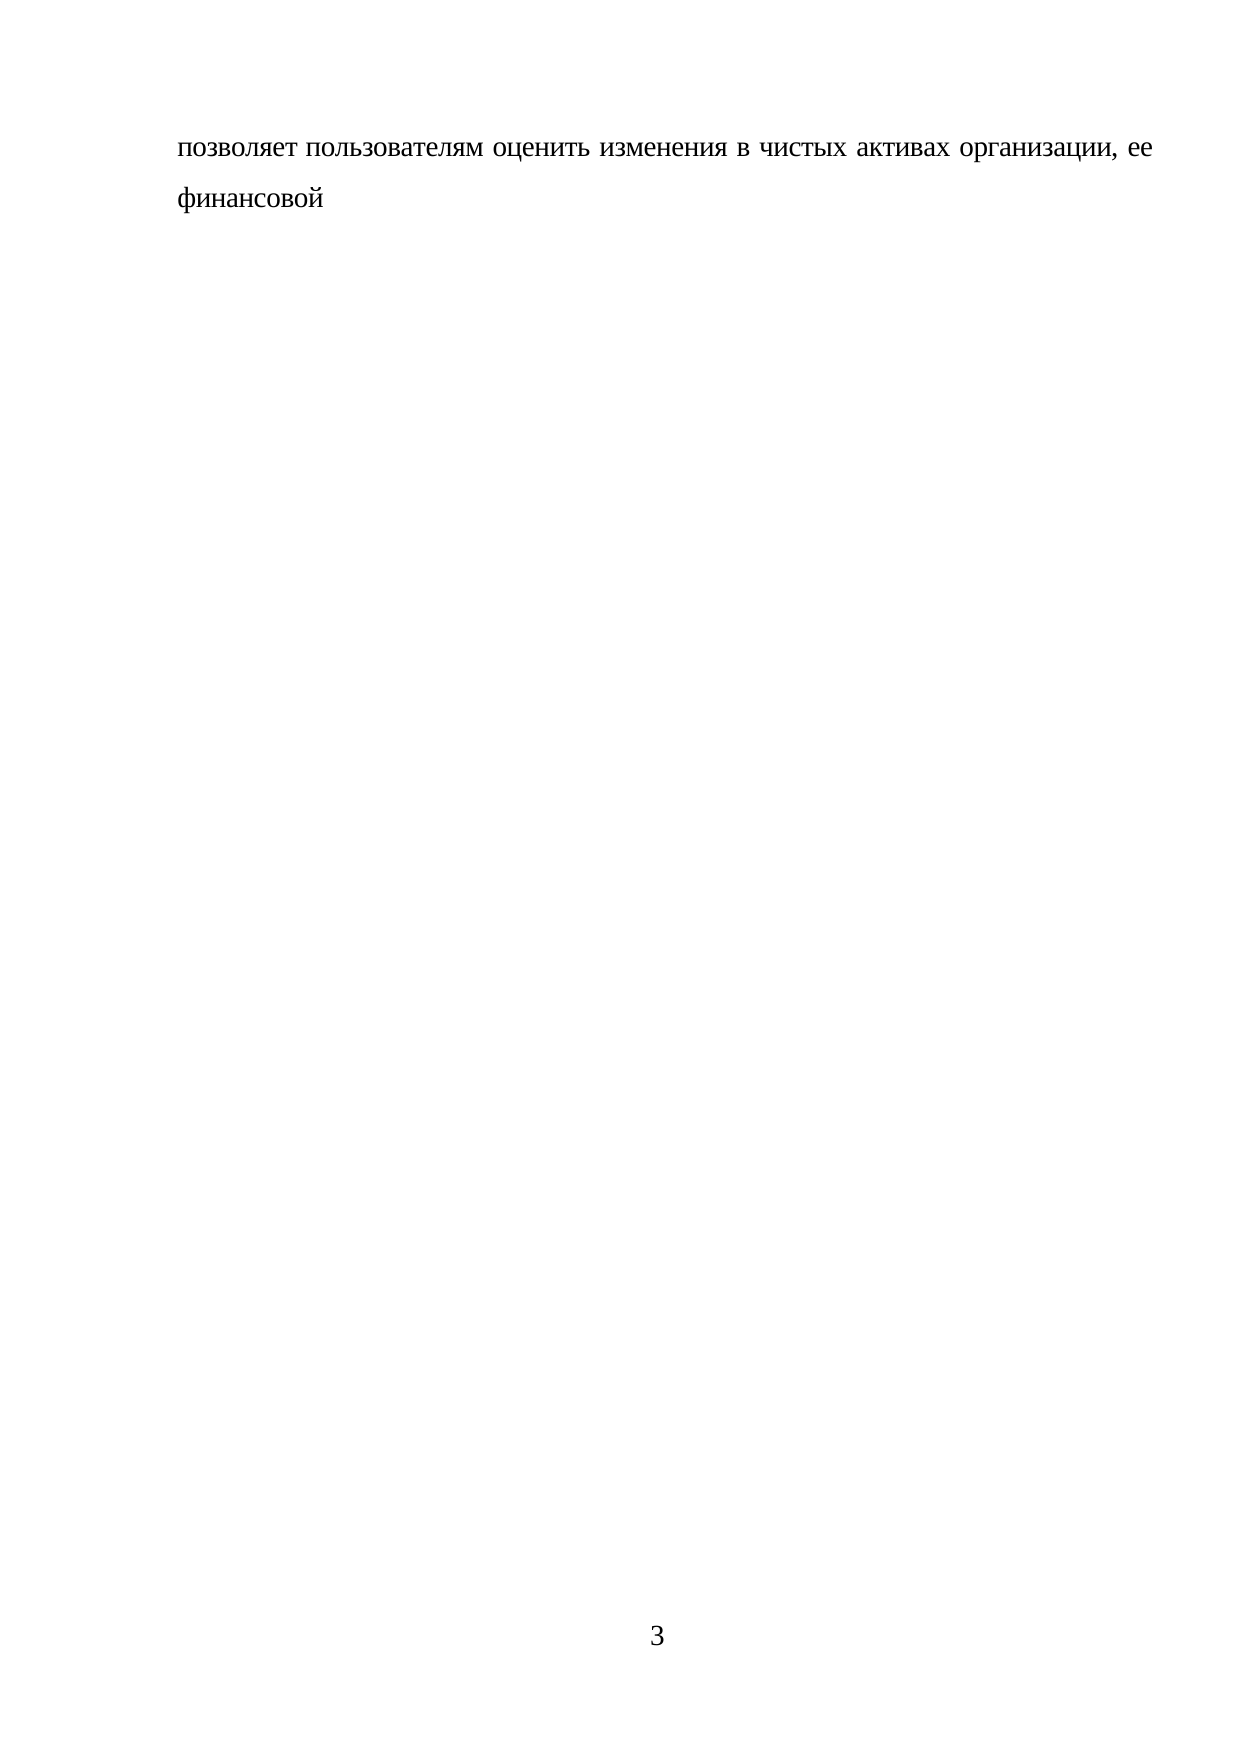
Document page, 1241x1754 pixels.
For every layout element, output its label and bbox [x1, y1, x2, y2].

text [177, 129, 1153, 213]
